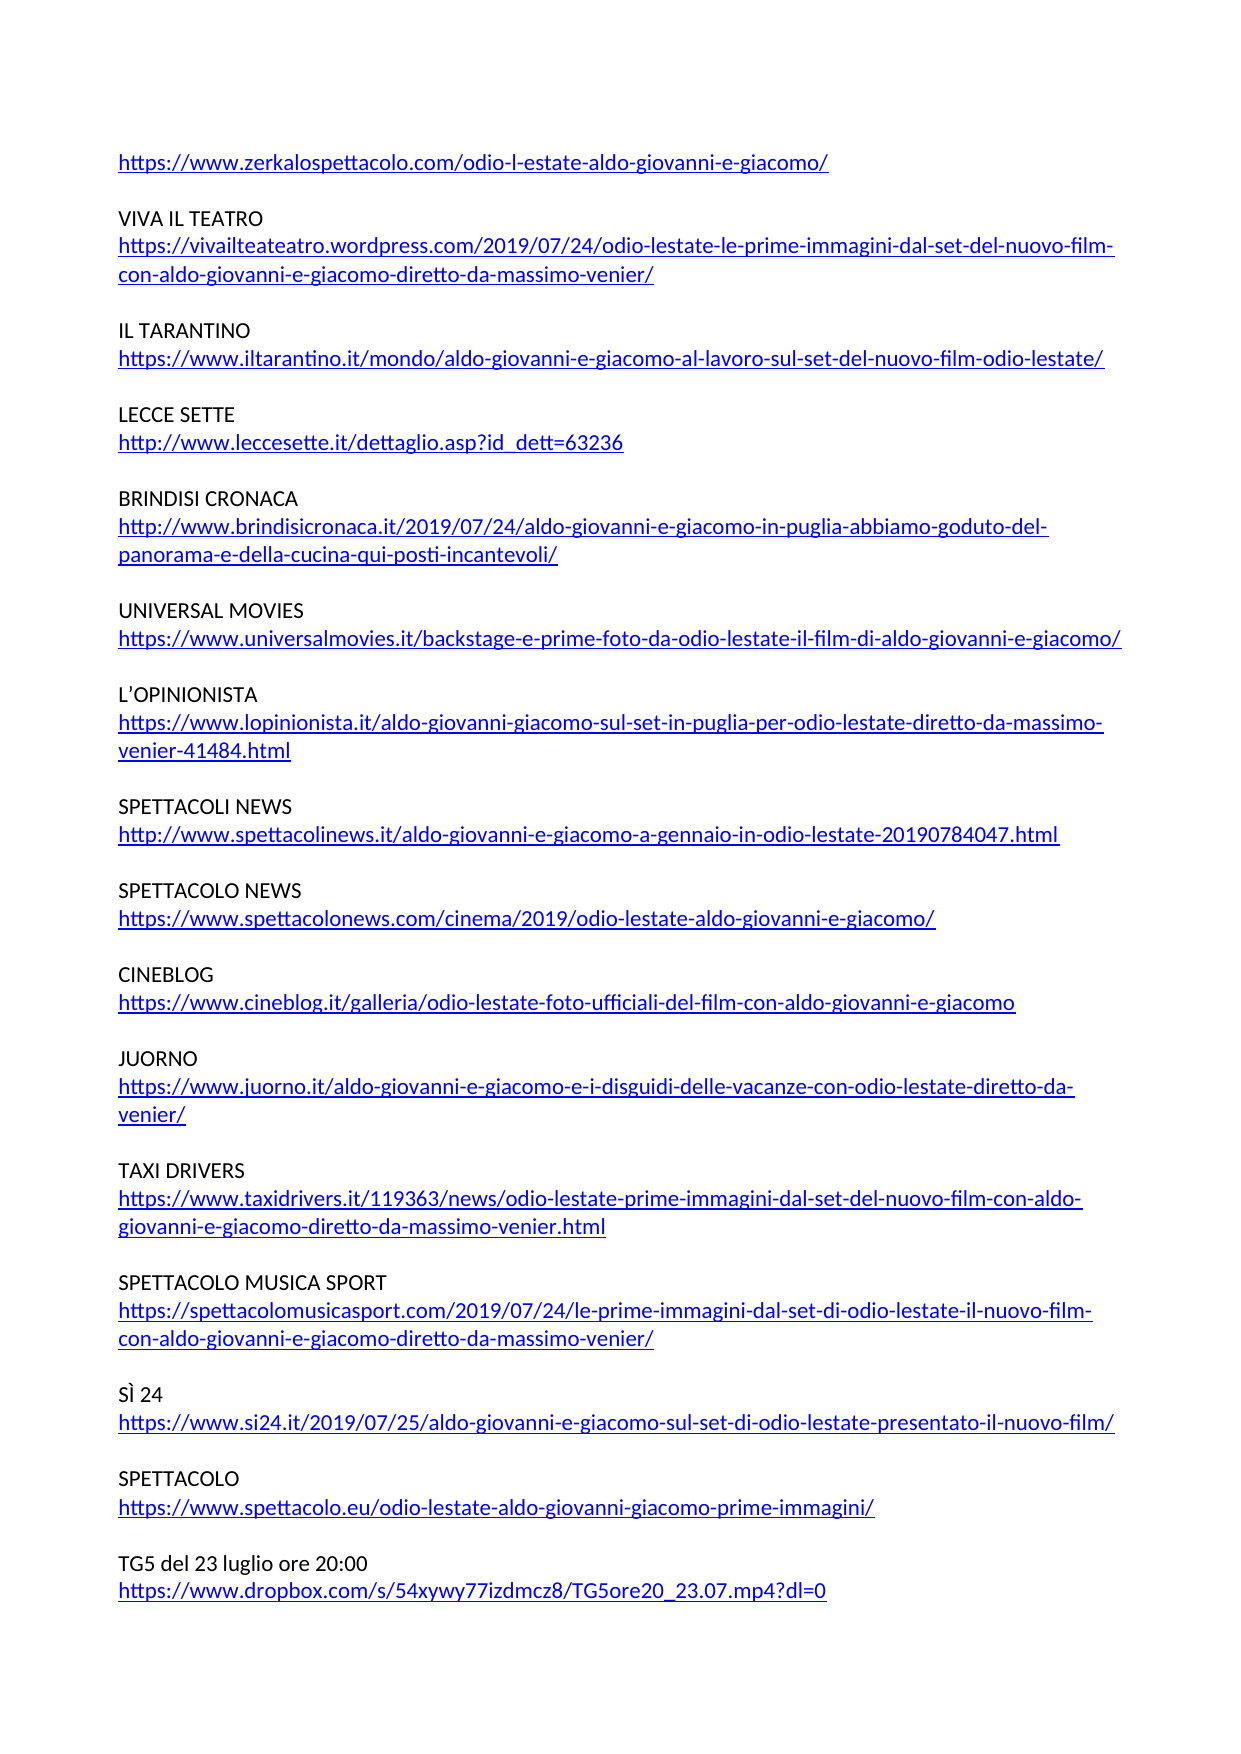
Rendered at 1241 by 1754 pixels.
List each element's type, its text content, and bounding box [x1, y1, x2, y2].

text JUORNO [118, 1044, 1122, 1072]
text VIVA IL TEATRO [118, 204, 1122, 232]
text SÌ 24 [118, 1381, 1122, 1408]
text UNIVERSAL MOVIES [118, 596, 1122, 624]
text https://www.zerkalospettacolo.com/odio-l-estate-aldo-giovanni-e-giacomo/ [118, 148, 1122, 176]
text SPETTACOLO NEWS [118, 876, 1122, 904]
text LECCE SETTE [118, 400, 1122, 428]
text https://www.cineblog.it/galleria/odio-lestate-foto-ufficiali-del-film-con-aldo-giovanni-e-giacomo [118, 988, 1122, 1016]
text https://www.si24.it/2019/07/25/aldo-giovanni-e-giacomo-sul-set-di-odio-lestate-presentato-il-nuovo-film/ [118, 1408, 1122, 1437]
text https://www.lopinionista.it/aldo-giovanni-giacomo-sul-set-in-puglia-per-odio-lestate-diretto-da-massimo-venier-41484.html [118, 708, 1122, 764]
text L’OPINIONISTA [118, 680, 1122, 708]
text BRINDISI CRONACA [118, 484, 1122, 512]
text CINEBLOG [118, 960, 1122, 988]
text https://www.spettacolonews.com/cinema/2019/odio-lestate-aldo-giovanni-e-giacomo/ [118, 904, 1122, 932]
text IL TARANTINO [118, 316, 1122, 344]
text TG5 del 23 luglio ore 20:00 [118, 1549, 1122, 1577]
text https://www.universalmovies.it/backstage-e-prime-foto-da-odio-lestate-il-film-di-aldo-giovanni-e-giacomo/ [118, 624, 1122, 648]
text https://www.dropbox.com/s/54xywy77izdmcz8/TG5ore20_23.07.mp4?dl=0 [118, 1577, 1122, 1605]
text https://www.taxidrivers.it/119363/news/odio-lestate-prime-immagini-dal-set-del-nuovo-film-con-aldo-giovanni-e-giacomo-diretto-da-massimo-venier.html [118, 1184, 1122, 1240]
text http://www.spettacolinews.it/aldo-giovanni-e-giacomo-a-gennaio-in-odio-lestate-20190784047.html [118, 820, 1122, 848]
text https://www.iltarantino.it/mondo/aldo-giovanni-e-giacomo-al-lavoro-sul-set-del-nuovo-film-odio-lestate/ [118, 344, 1122, 372]
text SPETTACOLI NEWS [118, 792, 1122, 820]
text https://www.spettacolo.eu/odio-lestate-aldo-giovanni-giacomo-prime-immagini/ [118, 1493, 1122, 1521]
text https://vivailteateatro.wordpress.com/2019/07/24/odio-lestate-le-prime-immagini-dal-set-del-nuovo-film-con-aldo-giovanni-e-giacomo-diretto-da-massimo-venier/ [118, 232, 1122, 288]
text https://www.juorno.it/aldo-giovanni-e-giacomo-e-i-disguidi-delle-vacanze-con-odio-lestate-diretto-da-venier/ [118, 1072, 1122, 1128]
text SPETTACOLO MUSICA SPORT [118, 1268, 1122, 1296]
text https://spettacolomusicasport.com/2019/07/24/le-prime-immagini-dal-set-di-odio-lestate-il-nuovo-film-con-aldo-giovanni-e-giacomo-diretto-da-massimo-venier/ [118, 1296, 1122, 1352]
text http://www.leccesette.it/dettaglio.asp?id_dett=63236 [118, 428, 1122, 456]
text TAXI DRIVERS [118, 1156, 1122, 1184]
text SPETTACOLO [118, 1464, 1122, 1493]
text http://www.brindisicronaca.it/2019/07/24/aldo-giovanni-e-giacomo-in-puglia-abbiamo-goduto-del-panorama-e-della-cucina-qui-posti-incantevoli/ [118, 512, 1122, 568]
